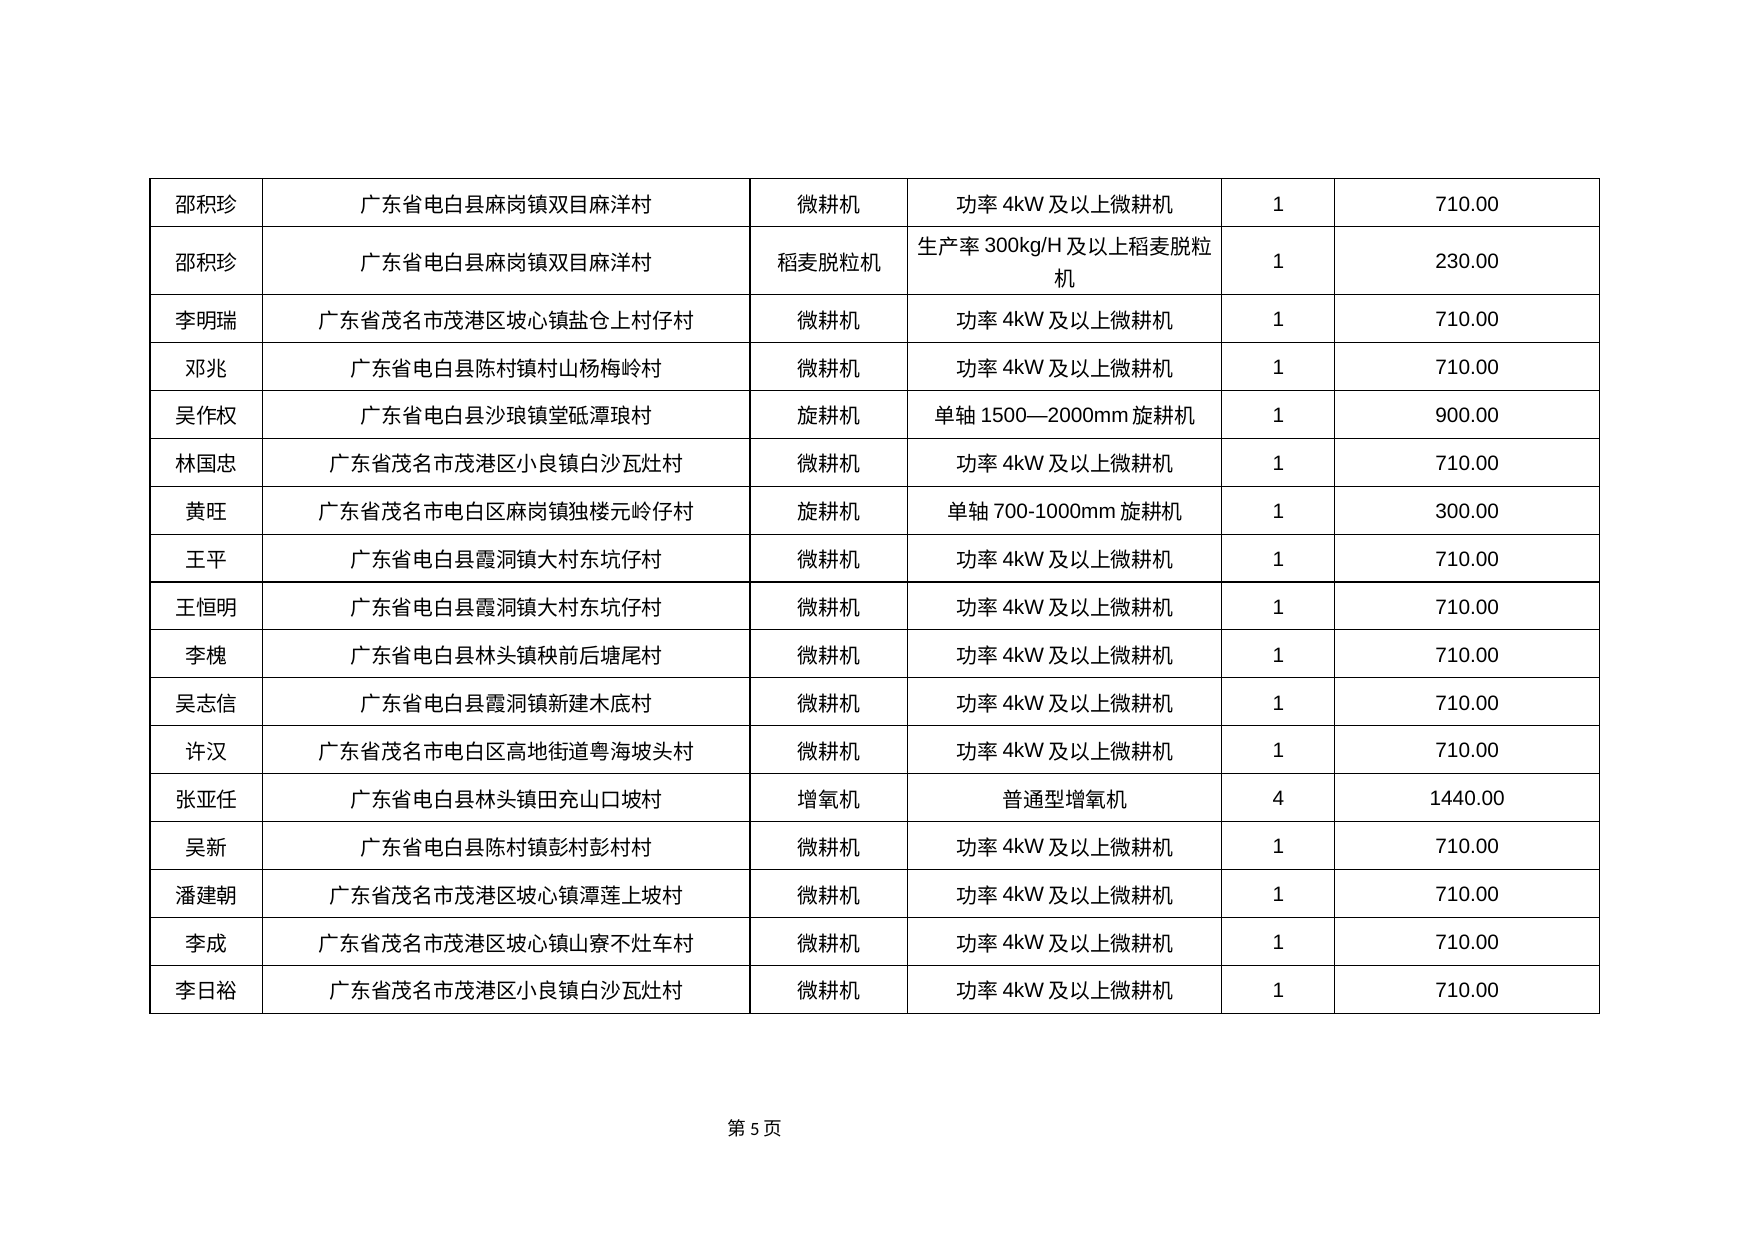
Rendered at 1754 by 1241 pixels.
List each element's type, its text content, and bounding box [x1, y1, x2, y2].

table_cell 710.00 [1335, 583, 1599, 629]
table_cell 4 [1222, 774, 1334, 821]
table_cell 稻麦脱粒机 [751, 227, 907, 294]
table_cell 广东省电白县林头镇秧前后塘尾村 [263, 630, 749, 677]
table_cell 邓兆 [151, 343, 262, 390]
table_cell 功率4kW及以上微耕机 [908, 726, 1221, 773]
table_cell 1 [1222, 870, 1334, 917]
table_cell 1 [1222, 678, 1334, 725]
table_cell 李成 [151, 918, 262, 965]
table_cell 生产率300kg/H及以上稻麦脱粒机 [908, 227, 1221, 294]
table_cell 吴志信 [151, 678, 262, 725]
table_cell 旋耕机 [751, 487, 907, 533]
table_cell 710.00 [1335, 439, 1599, 486]
table_cell 邵积珍 [151, 179, 262, 226]
table_cell 710.00 [1335, 343, 1599, 390]
table_cell 功率4kW及以上微耕机 [908, 918, 1221, 965]
table_cell 王平 [151, 535, 262, 581]
table_cell 710.00 [1335, 179, 1599, 226]
table_cell 广东省电白县陈村镇彭村彭村村 [263, 822, 749, 869]
table_cell 微耕机 [751, 343, 907, 390]
table_cell 广东省茂名市电白区高地街道粤海坡头村 [263, 726, 749, 773]
table_cell 普通型增氧机 [908, 774, 1221, 821]
table_cell 功率4kW及以上微耕机 [908, 822, 1221, 869]
table_cell 潘建朝 [151, 870, 262, 917]
table_cell 功率4kW及以上微耕机 [908, 343, 1221, 390]
table_cell 微耕机 [751, 822, 907, 869]
table_cell 广东省茂名市茂港区坡心镇潭莲上坡村 [263, 870, 749, 917]
table_cell 710.00 [1335, 726, 1599, 773]
table_cell 广东省电白县林头镇田充山口坡村 [263, 774, 749, 821]
table_cell 900.00 [1335, 391, 1599, 438]
table_cell 单轴1500—2000mm旋耕机 [908, 391, 1221, 438]
table_cell 广东省电白县陈村镇村山杨梅岭村 [263, 343, 749, 390]
table_cell 1 [1222, 227, 1334, 294]
table_cell 微耕机 [751, 726, 907, 773]
table_cell 1 [1222, 391, 1334, 438]
table_cell 广东省茂名市茂港区小良镇白沙瓦灶村 [263, 439, 749, 486]
table_cell 微耕机 [751, 966, 907, 1013]
table_cell 吴作权 [151, 391, 262, 438]
table_cell 710.00 [1335, 630, 1599, 677]
table_cell 广东省电白县霞洞镇新建木底村 [263, 678, 749, 725]
table_cell 1 [1222, 918, 1334, 965]
table_cell 1 [1222, 439, 1334, 486]
table_cell 1 [1222, 295, 1334, 342]
table_cell 710.00 [1335, 295, 1599, 342]
table_cell 710.00 [1335, 918, 1599, 965]
table_cell 张亚任 [151, 774, 262, 821]
table_cell 广东省茂名市茂港区小良镇白沙瓦灶村 [263, 966, 749, 1013]
table_cell 710.00 [1335, 822, 1599, 869]
table_cell 微耕机 [751, 678, 907, 725]
table_cell 广东省电白县霞洞镇大村东坑仔村 [263, 535, 749, 581]
table_cell 710.00 [1335, 870, 1599, 917]
table_cell 广东省电白县霞洞镇大村东坑仔村 [263, 583, 749, 629]
table_cell 功率4kW及以上微耕机 [908, 439, 1221, 486]
table_cell 微耕机 [751, 179, 907, 226]
table_cell 710.00 [1335, 535, 1599, 581]
table_cell 广东省茂名市茂港区坡心镇山寮不灶车村 [263, 918, 749, 965]
table_cell 功率4kW及以上微耕机 [908, 583, 1221, 629]
table_cell 功率4kW及以上微耕机 [908, 295, 1221, 342]
table_cell 功率4kW及以上微耕机 [908, 630, 1221, 677]
table_cell 微耕机 [751, 583, 907, 629]
table_cell 功率4kW及以上微耕机 [908, 870, 1221, 917]
table_cell 1 [1222, 966, 1334, 1013]
table_cell 王恒明 [151, 583, 262, 629]
table_cell 邵积珍 [151, 227, 262, 294]
table_cell 1 [1222, 343, 1334, 390]
table_cell 1 [1222, 583, 1334, 629]
table_cell 微耕机 [751, 918, 907, 965]
table_cell 功率4kW及以上微耕机 [908, 678, 1221, 725]
table_cell 广东省电白县沙琅镇堂砥潭琅村 [263, 391, 749, 438]
table_cell 旋耕机 [751, 391, 907, 438]
table_cell 1 [1222, 487, 1334, 533]
table_cell 710.00 [1335, 678, 1599, 725]
table_cell 广东省茂名市电白区麻岗镇独楼元岭仔村 [263, 487, 749, 533]
table_cell 功率4kW及以上微耕机 [908, 179, 1221, 226]
table_cell 微耕机 [751, 439, 907, 486]
table_cell 微耕机 [751, 630, 907, 677]
table_cell 1440.00 [1335, 774, 1599, 821]
table_cell 300.00 [1335, 487, 1599, 533]
table_cell 林国忠 [151, 439, 262, 486]
table_cell 广东省茂名市茂港区坡心镇盐仓上村仔村 [263, 295, 749, 342]
table_cell 黄旺 [151, 487, 262, 533]
table_cell 230.00 [1335, 227, 1599, 294]
table_cell 1 [1222, 726, 1334, 773]
table_cell 李槐 [151, 630, 262, 677]
table_cell 广东省电白县麻岗镇双目麻洋村 [263, 227, 749, 294]
table_cell 微耕机 [751, 535, 907, 581]
table_cell 广东省电白县麻岗镇双目麻洋村 [263, 179, 749, 226]
table_cell 功率4kW及以上微耕机 [908, 535, 1221, 581]
table_cell 1 [1222, 535, 1334, 581]
table_cell 功率4kW及以上微耕机 [908, 966, 1221, 1013]
table_cell 增氧机 [751, 774, 907, 821]
table_cell 微耕机 [751, 870, 907, 917]
table_cell 李明瑞 [151, 295, 262, 342]
table_cell 710.00 [1335, 966, 1599, 1013]
table_cell 1 [1222, 822, 1334, 869]
table_cell 许汉 [151, 726, 262, 773]
table_cell 1 [1222, 179, 1334, 226]
table_cell 吴新 [151, 822, 262, 869]
table_cell 1 [1222, 630, 1334, 677]
table_cell 单轴700-1000mm旋耕机 [908, 487, 1221, 533]
table_cell 微耕机 [751, 295, 907, 342]
table_cell 李日裕 [151, 966, 262, 1013]
